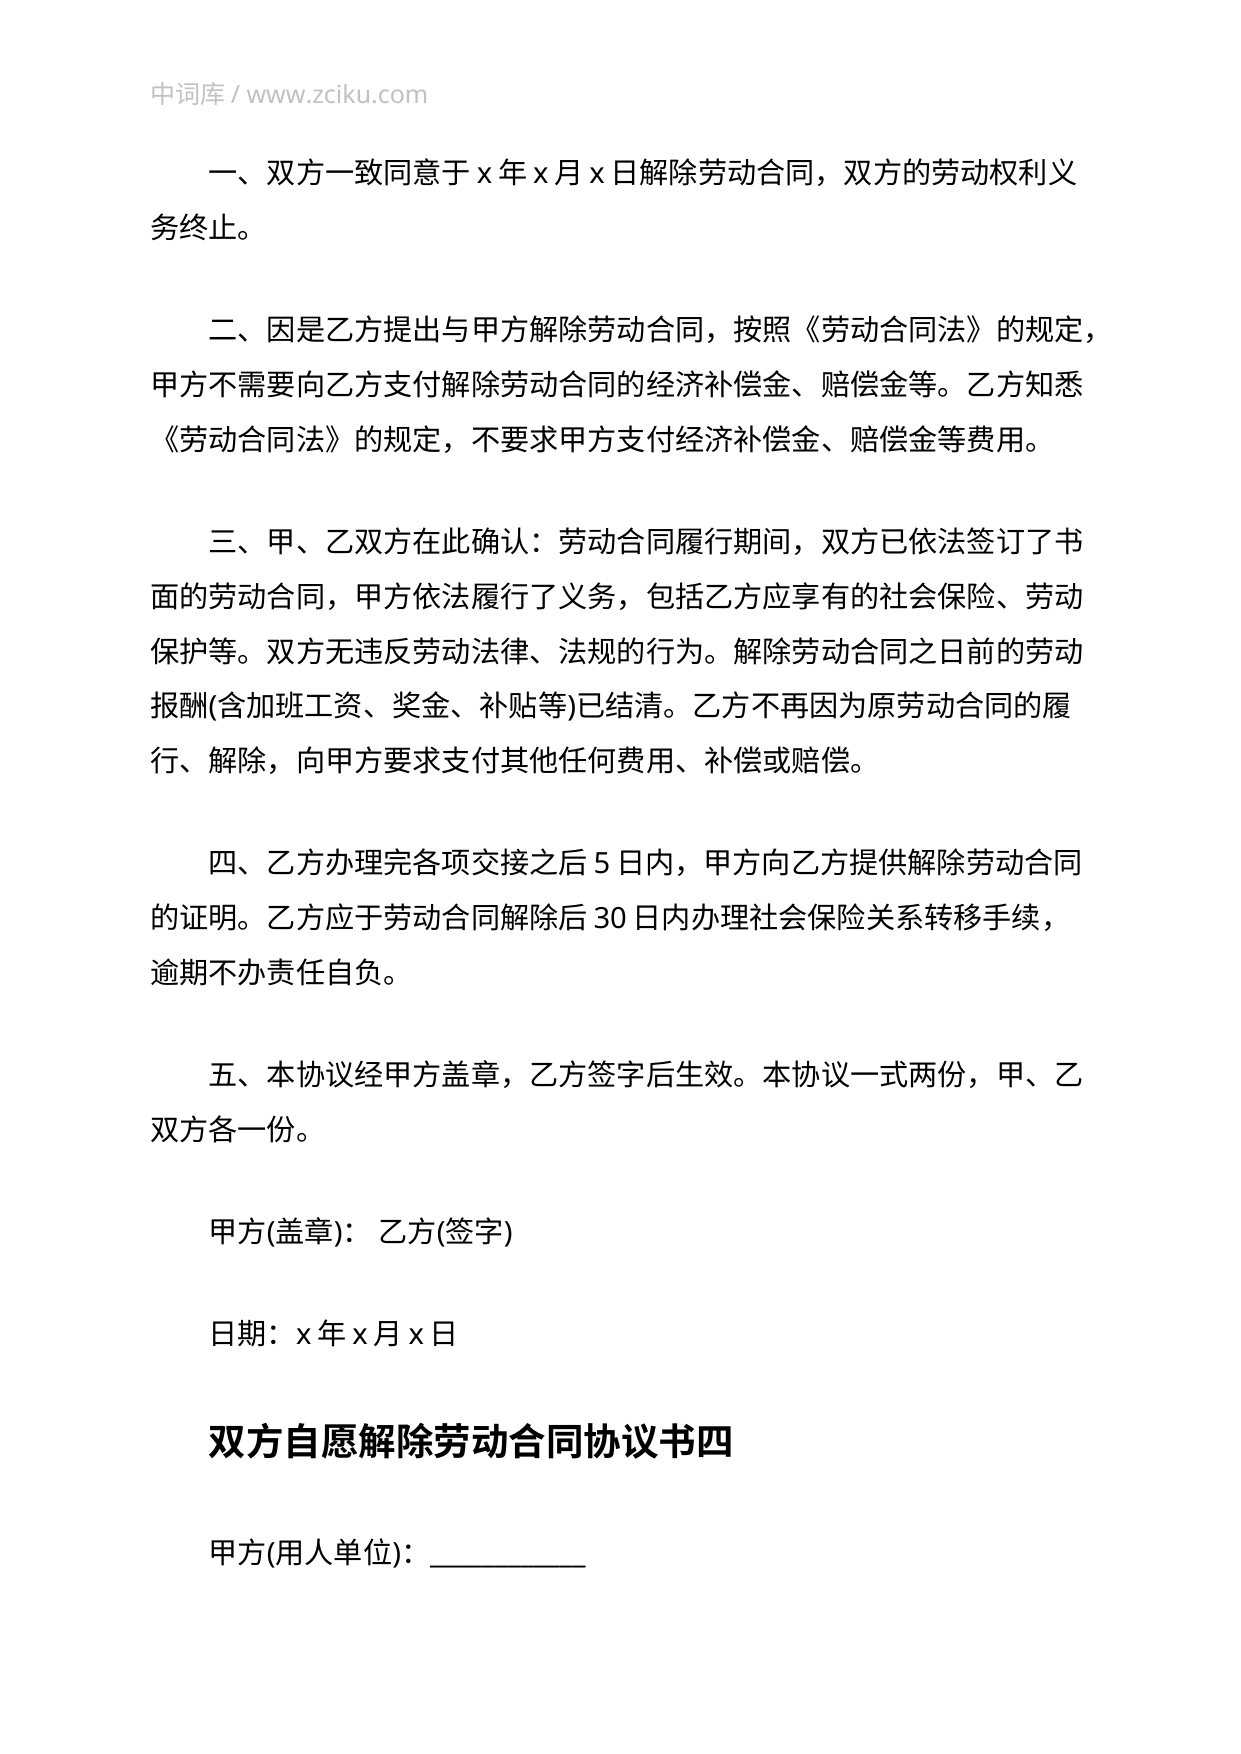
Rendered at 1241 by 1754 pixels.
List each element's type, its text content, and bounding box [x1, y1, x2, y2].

text 日期：x年x月x日 [150, 1310, 1090, 1353]
text 五、本协议经甲方盖章，乙方签字后生效。本协议一式两份，甲、乙双方各一份。 [150, 1052, 1090, 1149]
text 四、乙方办理完各项交接之后5日内，甲方向乙方提供解除劳动合同的证明。乙方应于劳动合同解除后30日内办理社会保险关系转移手续，逾期不办责任自负。 [150, 840, 1090, 992]
text 二、因是乙方提出与甲方解除劳动合同，按照《劳动合同法》的规定，甲方不需要向乙方支付解除劳动合同的经济补偿金、赔偿金等。乙方知悉《劳动合同法》的规定，不要求甲方支付经济补偿金、赔偿金等费用。 [150, 307, 1090, 459]
text 双方自愿解除劳动合同协议书四 [150, 1412, 1090, 1466]
text 三、甲、乙双方在此确认：劳动合同履行期间，双方已依法签订了书面的劳动合同，甲方依法履行了义务，包括乙方应享有的社会保险、劳动保护等。双方无违反劳动法律、法规的行为。解除劳动合同之日前的劳动报酬(含加班工资、奖金、补贴等)已结清。乙方不再因为原劳动合同的履行、解除，向甲方要求支付其他任何费用、补偿或赔偿。 [150, 518, 1090, 780]
text 甲方(用人单位)：____________ [150, 1529, 1090, 1572]
text 一、双方一致同意于x年x月x日解除劳动合同，双方的劳动权利义务终止。 [150, 150, 1090, 247]
text 甲方(盖章)： 乙方(签字) [150, 1208, 1090, 1251]
